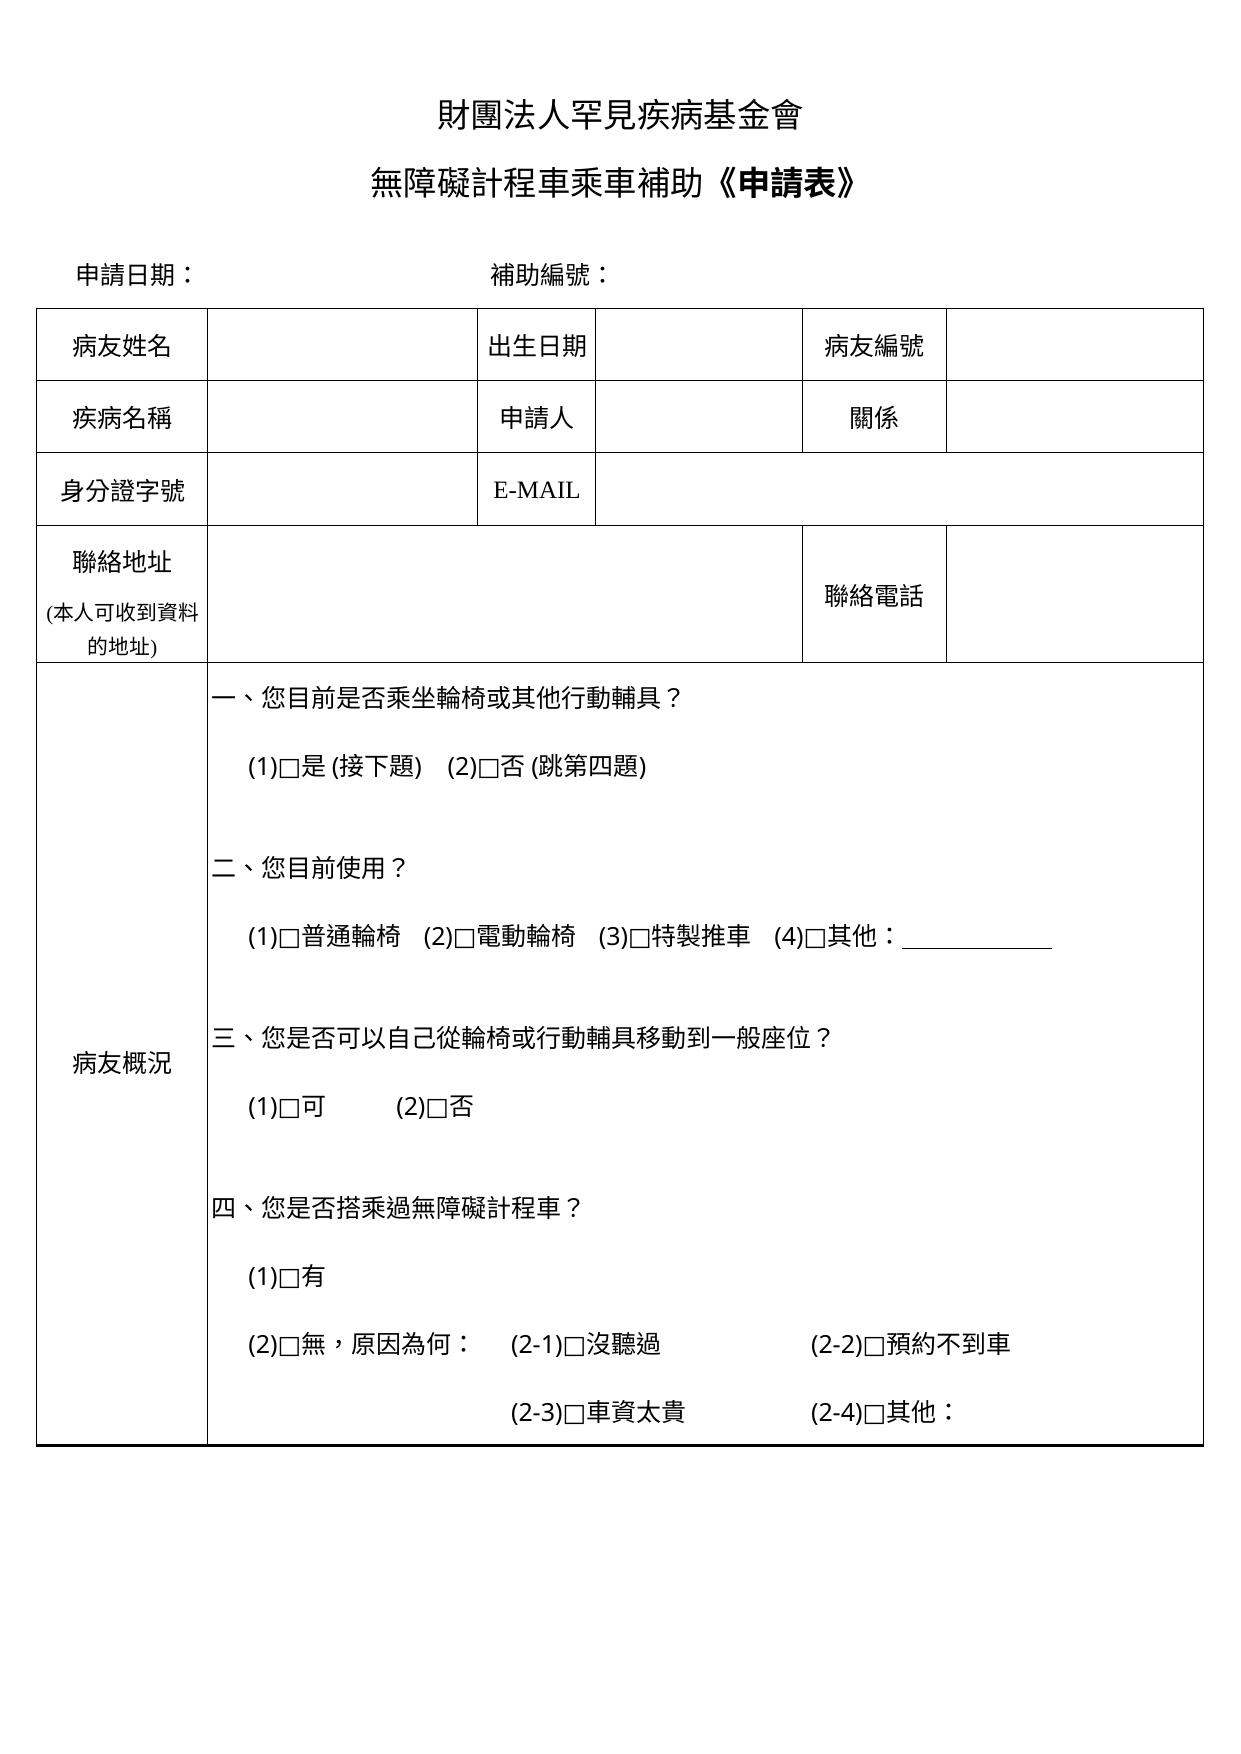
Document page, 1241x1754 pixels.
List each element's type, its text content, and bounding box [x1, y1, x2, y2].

table_cell E-MAIL [478, 453, 595, 525]
table_cell [596, 453, 1203, 525]
table_cell 病友概況 [37, 663, 207, 1444]
text 無障礙計程車乘車補助《申請表》 [75, 147, 1165, 215]
table_cell 申請人 [478, 381, 595, 452]
text 申請日期： 補助編號： [75, 240, 1165, 308]
table_cell 疾病名稱 [37, 381, 207, 452]
table_header 出生日期 [478, 309, 595, 380]
table_header 病友編號 [803, 309, 946, 380]
table_cell 身分證字號 [37, 453, 207, 525]
text 財團法人罕見疾病基金會 [75, 79, 1165, 147]
table_cell 聯絡電話 [803, 526, 946, 662]
table_cell 一、您目前是否乘坐輪椅或其他行動輔具？ (1)□是 (接下題) (2)□否 (跳第四題) 二、您目前使用？ (1)□普通輪椅 (2)□電動輪椅 (3)□特製推車 (4)□其他： 三、您是否可以自己從輪椅或行動輔具移動到一般座位？ (1)□可 (2)□否 四、您是否搭乘過無障礙計程車？ (1)□有 (2)□無，原因為何： (2-1)□沒聽過 (2-2)□預約不到車 (2-3)□車資太貴 (2-4)□其他： [208, 663, 1203, 1444]
table_cell 聯絡地址 (本人可收到資料的地址) [37, 526, 207, 662]
table_header [947, 309, 1203, 380]
table_header 病友姓名 [37, 309, 207, 380]
table_header [596, 309, 802, 380]
table_cell [947, 526, 1203, 662]
table_cell [596, 381, 802, 452]
table_cell [208, 453, 477, 525]
table_cell [208, 526, 802, 662]
table_header [208, 309, 477, 380]
table_cell 關係 [803, 381, 946, 452]
table_cell [208, 381, 477, 452]
table_cell [947, 381, 1203, 452]
